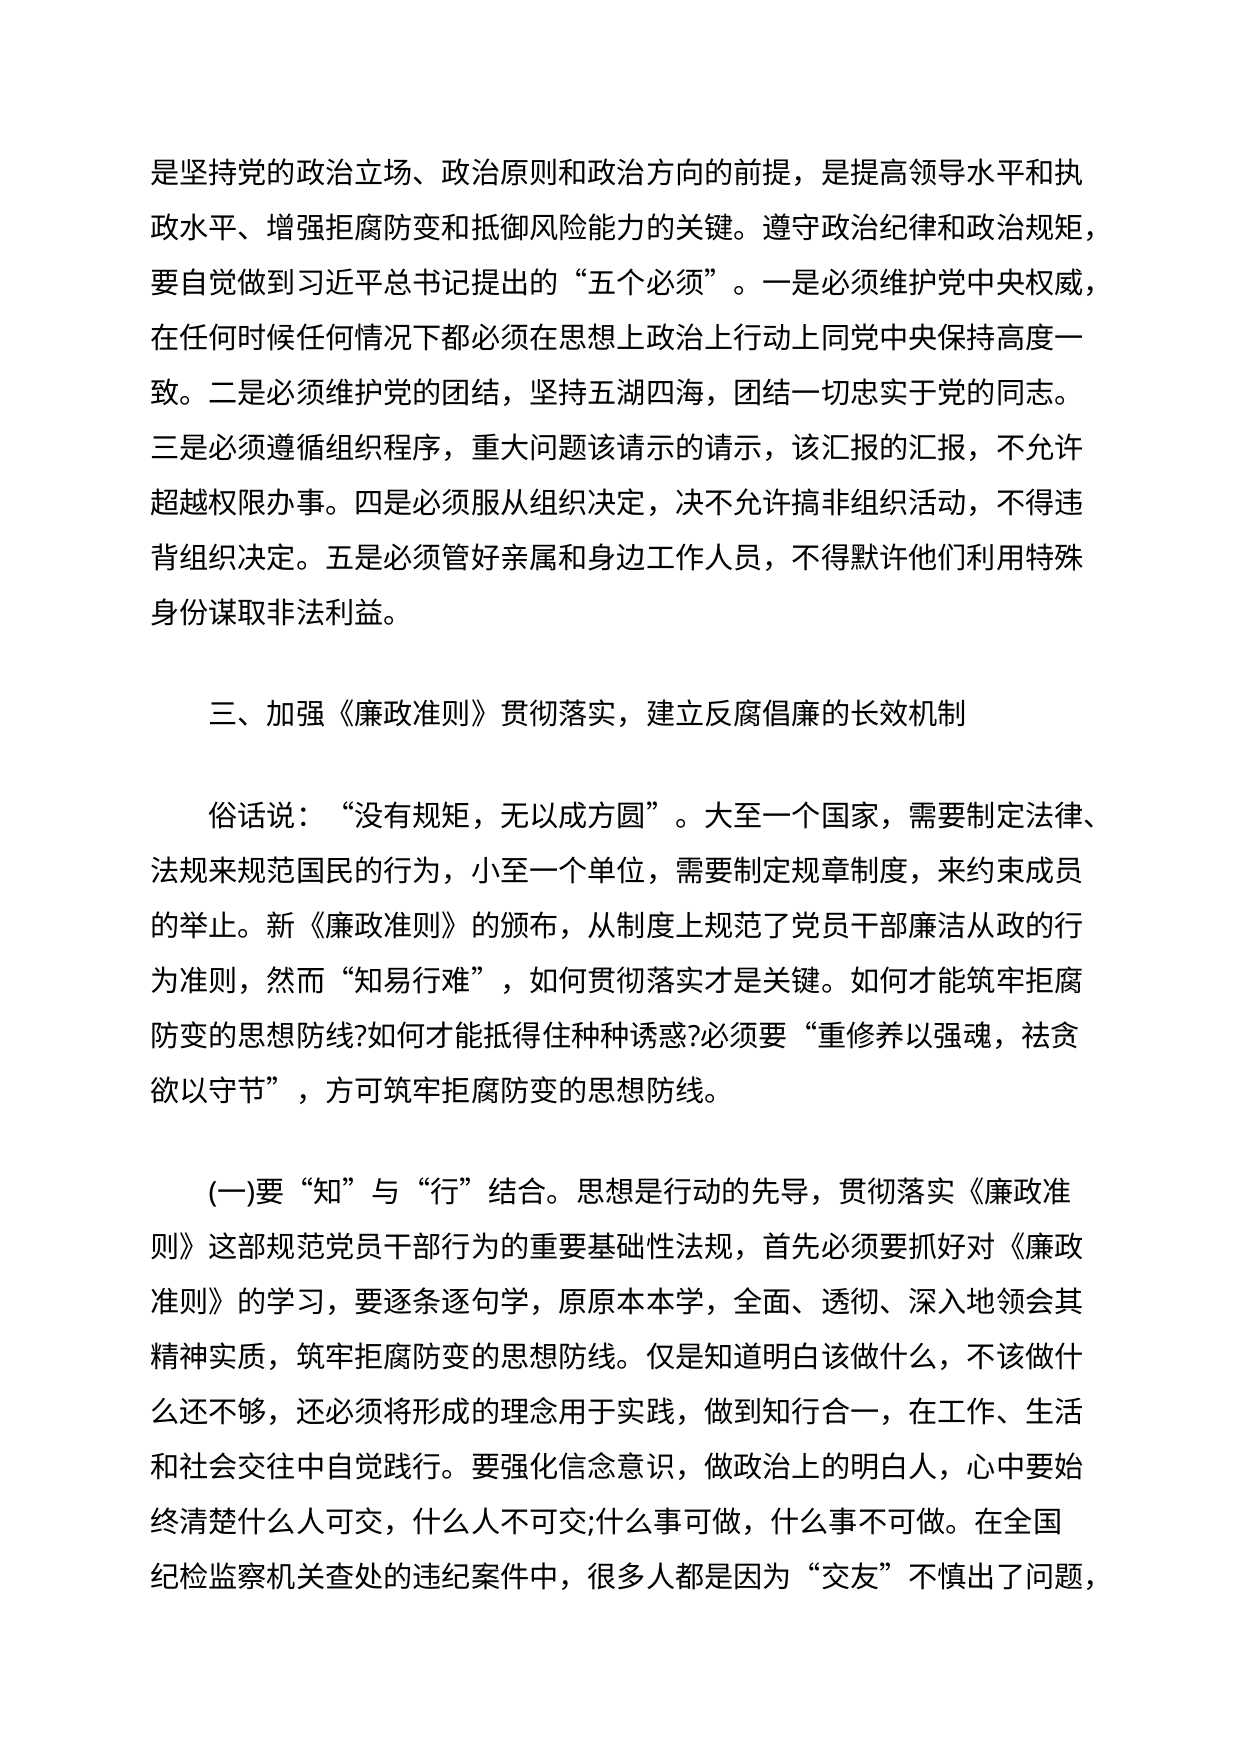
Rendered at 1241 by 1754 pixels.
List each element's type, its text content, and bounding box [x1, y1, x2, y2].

text 三、加强《廉政准则》贯彻落实，建立反腐倡廉的长效机制 [150, 691, 1090, 733]
text 俗话说：“没有规矩，无以成方圆”。大至一个国家，需要制定法律、法规来规范国民的行为，小至一个单位，需要制定规章制度，来约束成员的举止。新《廉政准则》的颁布，从制度上规范了党员干部廉洁从政的行为准则，然而“知易行难”，如何贯彻落实才是关键。如何才能筑牢拒腐防变的思想防线?如何才能抵得住种种诱惑?必须要“重修养以强魂，祛贪欲以守节”，方可筑牢拒腐防变的思想防线。 [150, 793, 1090, 1109]
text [150, 1169, 1090, 1596]
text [150, 150, 1090, 631]
